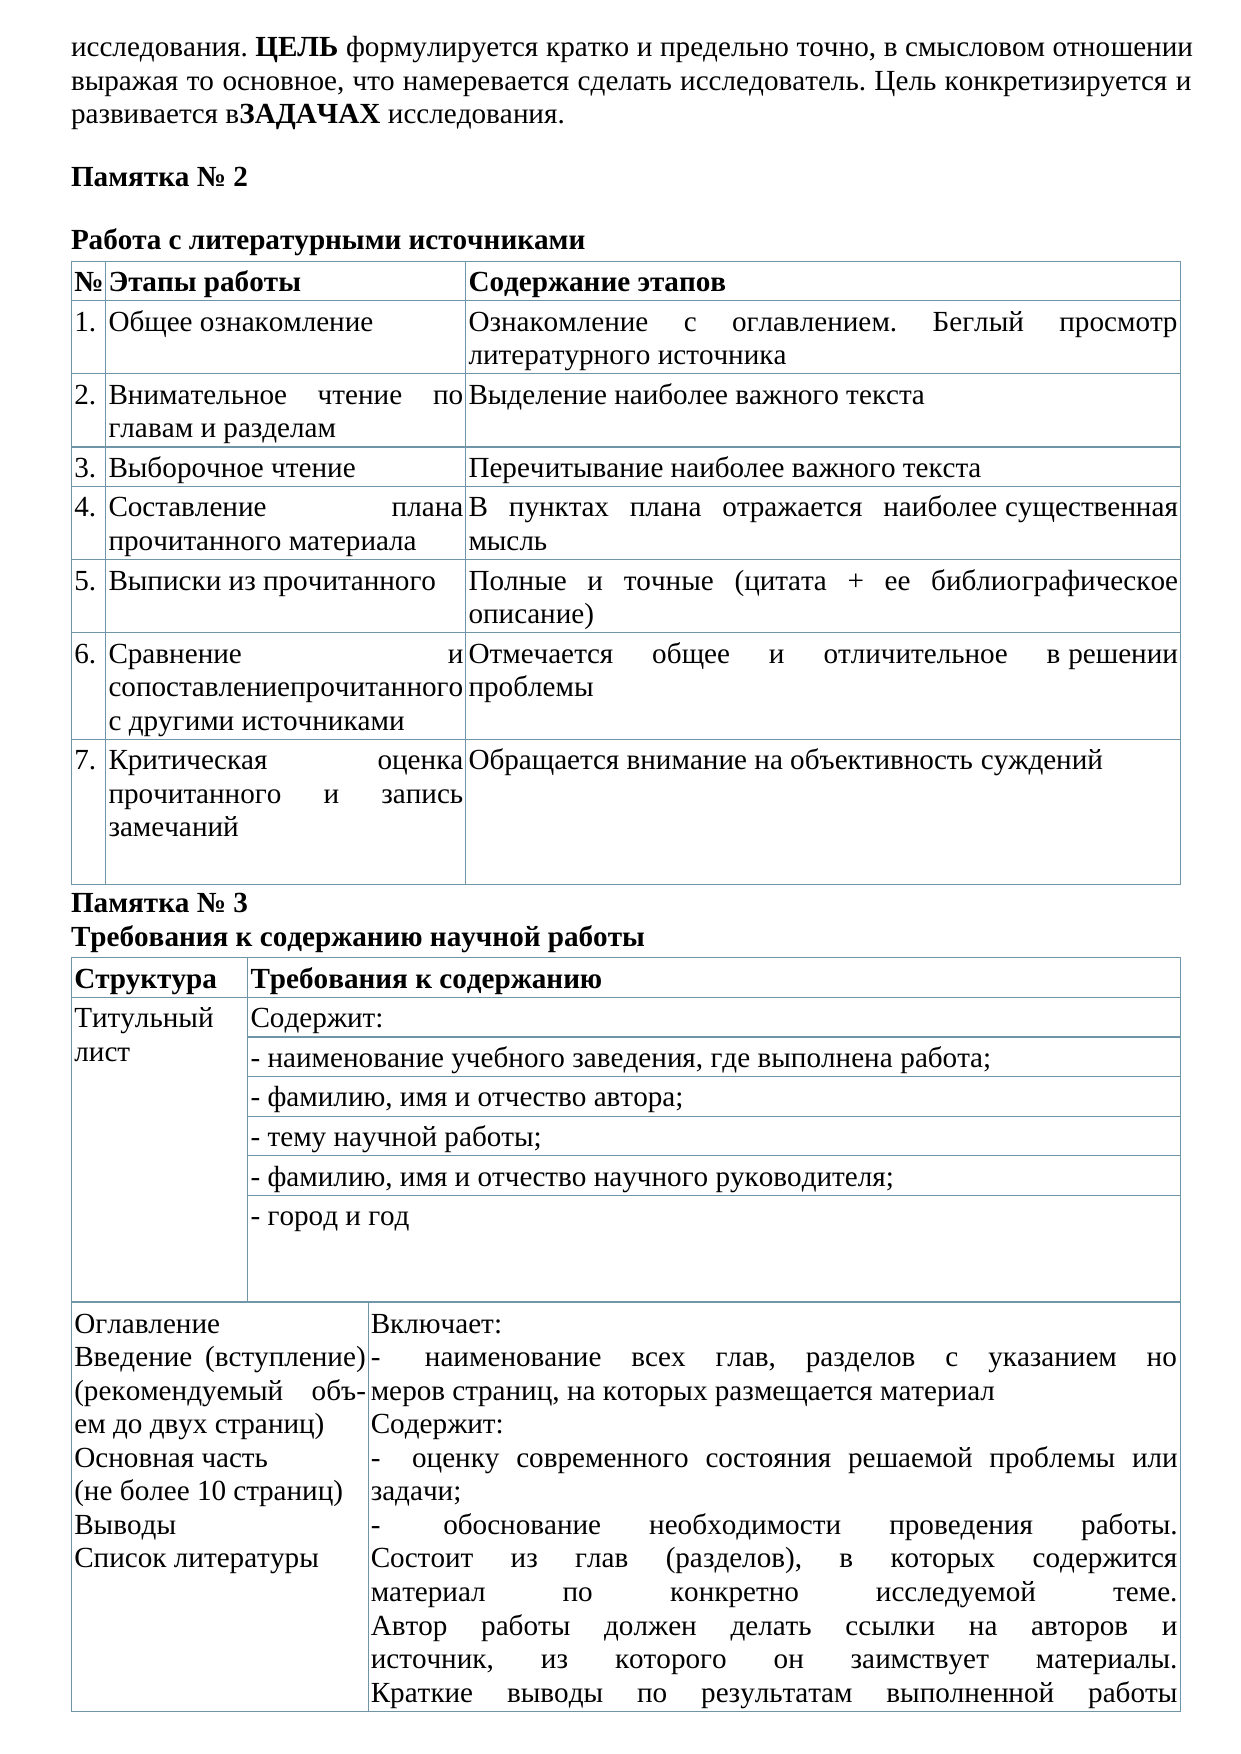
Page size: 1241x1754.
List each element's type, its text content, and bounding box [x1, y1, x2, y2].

table_cell - наименование учебного заведения, где выполнена работа; [248, 1038, 1180, 1076]
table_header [369, 1303, 1180, 1711]
table_cell Полные и точные (цитата + ее библиографическое описание) [466, 560, 1180, 632]
table_cell 7. [72, 740, 105, 884]
subtitle Работа с литературными источниками [71, 222, 1193, 256]
table_cell 3. [72, 448, 105, 486]
subtitle Требования к содержанию научной работы [71, 919, 1193, 952]
table_cell 1. [72, 301, 105, 373]
table_cell Обращается внимание на объективность суждений [466, 740, 1180, 884]
table_cell Титульный лист [72, 998, 247, 1301]
text Памятка № 2 [71, 159, 1193, 193]
table_cell 4. [72, 487, 105, 559]
table_cell 2. [72, 374, 105, 446]
table_cell Сравнение и сопоставлениепрочитанного с другими источниками [106, 633, 465, 739]
table_cell Внимательное чтение по главам и разделам [106, 374, 465, 446]
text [71, 29, 1193, 130]
table_cell Ознакомление с оглавлением. Беглый просмотр литературного источника [466, 301, 1180, 373]
table_cell Перечитывание наиболее важного текста [466, 448, 1180, 486]
table_header Требования к содержанию [248, 958, 1180, 997]
text Памятка № 3 [71, 885, 1193, 919]
table_header Структура [72, 958, 247, 997]
table_cell Отмечается общее и отличительное в решении проблемы [466, 633, 1180, 739]
table_cell Общее ознакомление [106, 301, 465, 373]
table_cell 6. [72, 633, 105, 739]
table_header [72, 1303, 368, 1711]
table_cell - фамилию, имя и отчество автора; [248, 1077, 1180, 1116]
table_cell Выделение наиболее важного текста [466, 374, 1180, 446]
table_cell - фамилию, имя и отчество научного руководителя; [248, 1156, 1180, 1195]
table_cell Выписки из прочитанного [106, 560, 465, 632]
table_cell Критическая оценка прочитанного и запись замечаний [106, 740, 465, 884]
table_cell Выборочное чтение [106, 448, 465, 486]
table_cell - город и год [248, 1196, 1180, 1301]
table_cell 5. [72, 560, 105, 632]
